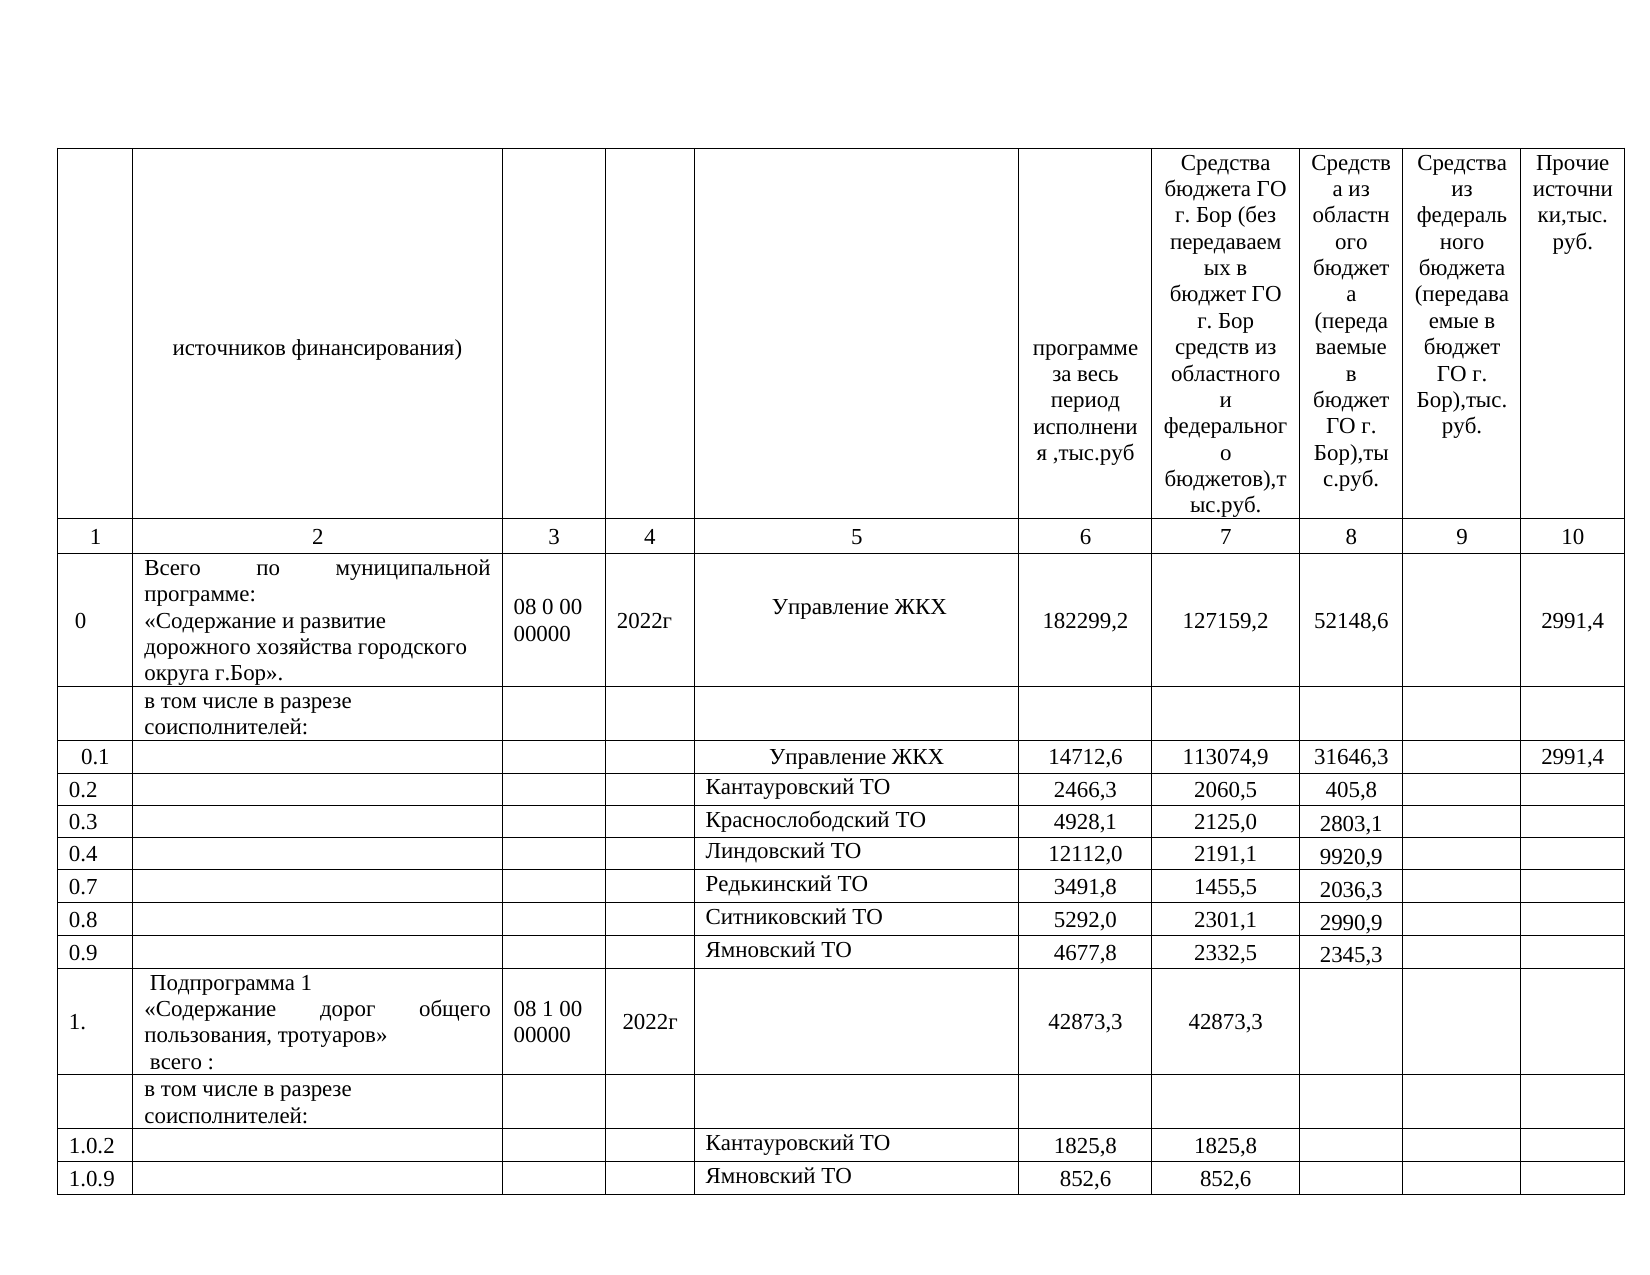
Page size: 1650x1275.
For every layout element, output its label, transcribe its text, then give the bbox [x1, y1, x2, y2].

table_cell Линдовский ТО [695, 838, 1018, 869]
table_cell 2466,3 [1019, 774, 1151, 805]
table_cell 6 [1019, 519, 1151, 553]
table_cell 1825,8 [1152, 1129, 1299, 1161]
table_cell [1403, 806, 1520, 837]
table_cell 5292,0 [1019, 903, 1151, 935]
table_cell [606, 741, 694, 772]
table_cell [1403, 1162, 1520, 1194]
table_cell 14712,6 [1019, 741, 1151, 772]
table_cell [1403, 870, 1520, 902]
table_cell [1403, 774, 1520, 805]
table_cell 0 [58, 554, 132, 686]
table_cell Средства бюджета ГО г. Бор (без передаваемых в бюджет ГО г. Бор средств из областного и федерального бюджетов),тыс.руб. [1152, 149, 1299, 518]
table_cell [1300, 969, 1402, 1074]
table_cell Ямновский ТО [695, 936, 1018, 968]
table_cell [1403, 554, 1520, 686]
table_cell 2191,1 [1152, 838, 1299, 869]
table_cell 0.1 [58, 741, 132, 772]
table_cell [58, 687, 132, 739]
table_cell [1521, 969, 1624, 1074]
table_cell [503, 870, 605, 902]
table_cell 4 [606, 519, 694, 553]
table_cell [503, 1162, 605, 1194]
table_cell 113074,9 [1152, 741, 1299, 772]
table_cell 127159,2 [1152, 554, 1299, 686]
table_cell [503, 687, 605, 739]
table_cell [1019, 1075, 1151, 1128]
table_cell 4928,1 [1019, 806, 1151, 837]
table_cell Подпрограмма 1 «Содержание дорог общего пользования, тротуаров» всего : [133, 969, 502, 1074]
table_cell [503, 936, 605, 968]
table_cell 12112,0 [1019, 838, 1151, 869]
table_cell [1403, 838, 1520, 869]
table_cell 1. [58, 969, 132, 1074]
table_cell [606, 1075, 694, 1128]
table_cell [503, 838, 605, 869]
table_cell Прочие источники,тыс.руб. [1521, 149, 1624, 518]
table_cell Кантауровский ТО [695, 774, 1018, 805]
table_cell [503, 806, 605, 837]
table_cell 31646,3 [1300, 741, 1402, 772]
table_cell [1403, 1129, 1520, 1161]
table_cell [503, 1075, 605, 1128]
table_cell [133, 903, 502, 935]
table_cell 2990,9 [1300, 903, 1402, 935]
table_cell 4677,8 [1019, 936, 1151, 968]
table_cell Краснослободский ТО [695, 806, 1018, 837]
table_cell 0.2 [58, 774, 132, 805]
table_cell 5 [695, 519, 1018, 553]
table_cell 2991,4 [1521, 554, 1624, 686]
table_cell 0.4 [58, 838, 132, 869]
table_cell 852,6 [1152, 1162, 1299, 1194]
table_cell [1521, 806, 1624, 837]
table_cell 852,6 [1019, 1162, 1151, 1194]
table_cell [1403, 903, 1520, 935]
table_cell [133, 936, 502, 968]
table_cell [1300, 687, 1402, 739]
table_cell 0.8 [58, 903, 132, 935]
table_cell в том числе в разрезе соисполнителей: [133, 1075, 502, 1128]
table_cell 2022г [606, 554, 694, 686]
table_cell [133, 870, 502, 902]
table_cell 0.3 [58, 806, 132, 837]
table_cell 2332,5 [1152, 936, 1299, 968]
table_cell [1521, 1075, 1624, 1128]
table_cell [133, 1162, 502, 1194]
table_cell [606, 936, 694, 968]
table_cell 3 [503, 519, 605, 553]
table_cell Всего по муниципальной программе: «Содержание и развитие дорожного хозяйства городского округа г.Бор». [133, 554, 502, 686]
table_cell 2803,1 [1300, 806, 1402, 837]
table_cell Редькинский ТО [695, 870, 1018, 902]
table_cell 2301,1 [1152, 903, 1299, 935]
table_cell [1403, 687, 1520, 739]
table_cell Средства из федерального бюджета (передаваемые в бюджет ГО г. Бор),тыс.руб. [1403, 149, 1520, 518]
table_cell Средства из областного бюджета (передаваемые в бюджет ГО г. Бор),тыс.руб. [1300, 149, 1402, 518]
table_cell 08 1 00 00000 [503, 969, 605, 1074]
table_cell 9920,9 [1300, 838, 1402, 869]
table_cell [1521, 1162, 1624, 1194]
table_cell [606, 774, 694, 805]
table_cell [606, 838, 694, 869]
table_cell в том числе в разрезе соисполнителей: [133, 687, 502, 739]
table_cell [1521, 936, 1624, 968]
table_cell [1521, 687, 1624, 739]
table_cell [606, 1162, 694, 1194]
table_cell [503, 774, 605, 805]
table_cell 08 0 00 00000 [503, 554, 605, 686]
table_cell 1.0.9 [58, 1162, 132, 1194]
table_cell 9 [1403, 519, 1520, 553]
table_cell 2060,5 [1152, 774, 1299, 805]
table_cell 2 [133, 519, 502, 553]
table_cell [1521, 774, 1624, 805]
table_cell 2036,3 [1300, 870, 1402, 902]
table_cell Управление ЖКХ [695, 741, 1018, 772]
table_cell [503, 1129, 605, 1161]
table_cell [1152, 687, 1299, 739]
table_cell [1300, 1162, 1402, 1194]
table_cell [1152, 1075, 1299, 1128]
table_cell Кантауровский ТО [695, 1129, 1018, 1161]
table_cell Ситниковский ТО [695, 903, 1018, 935]
table_cell [133, 838, 502, 869]
table_cell 2022г [606, 969, 694, 1074]
table_cell [1300, 1129, 1402, 1161]
table_cell 2125,0 [1152, 806, 1299, 837]
table_cell 2991,4 [1521, 741, 1624, 772]
table_cell 0.9 [58, 936, 132, 968]
table_cell [133, 741, 502, 772]
table_cell 1825,8 [1019, 1129, 1151, 1161]
table_cell [1521, 870, 1624, 902]
table_cell 1455,5 [1152, 870, 1299, 902]
table_cell 8 [1300, 519, 1402, 553]
table_cell [695, 1075, 1018, 1128]
table_cell 52148,6 [1300, 554, 1402, 686]
table_cell [1019, 687, 1151, 739]
table_cell [606, 1129, 694, 1161]
table_cell [133, 1129, 502, 1161]
table_cell 42873,3 [1019, 969, 1151, 1074]
table_cell [1403, 1075, 1520, 1128]
table_cell 1.0.2 [58, 1129, 132, 1161]
table_cell Ямновский ТО [695, 1162, 1018, 1194]
table_cell [695, 969, 1018, 1074]
table_cell 182299,2 [1019, 554, 1151, 686]
table_cell [1403, 936, 1520, 968]
table_cell [503, 741, 605, 772]
table_cell 7 [1152, 519, 1299, 553]
table_cell 42873,3 [1152, 969, 1299, 1074]
table_cell [1521, 838, 1624, 869]
table_cell [1521, 903, 1624, 935]
table_cell 2345,3 [1300, 936, 1402, 968]
table_cell [606, 870, 694, 902]
table_cell [133, 774, 502, 805]
table_cell [1300, 1075, 1402, 1128]
table_cell [1403, 969, 1520, 1074]
table_cell 0.7 [58, 870, 132, 902]
table_cell [58, 1075, 132, 1128]
table_cell [606, 806, 694, 837]
table_cell [695, 687, 1018, 739]
table_cell [1403, 741, 1520, 772]
table_cell [606, 687, 694, 739]
table_cell [1521, 1129, 1624, 1161]
table_cell 3491,8 [1019, 870, 1151, 902]
table_cell 1 [58, 519, 132, 553]
table_cell [133, 806, 502, 837]
table_cell Управление ЖКХ [695, 554, 1018, 686]
table_cell [606, 903, 694, 935]
table_cell [503, 903, 605, 935]
table_cell 10 [1521, 519, 1624, 553]
table_cell 405,8 [1300, 774, 1402, 805]
